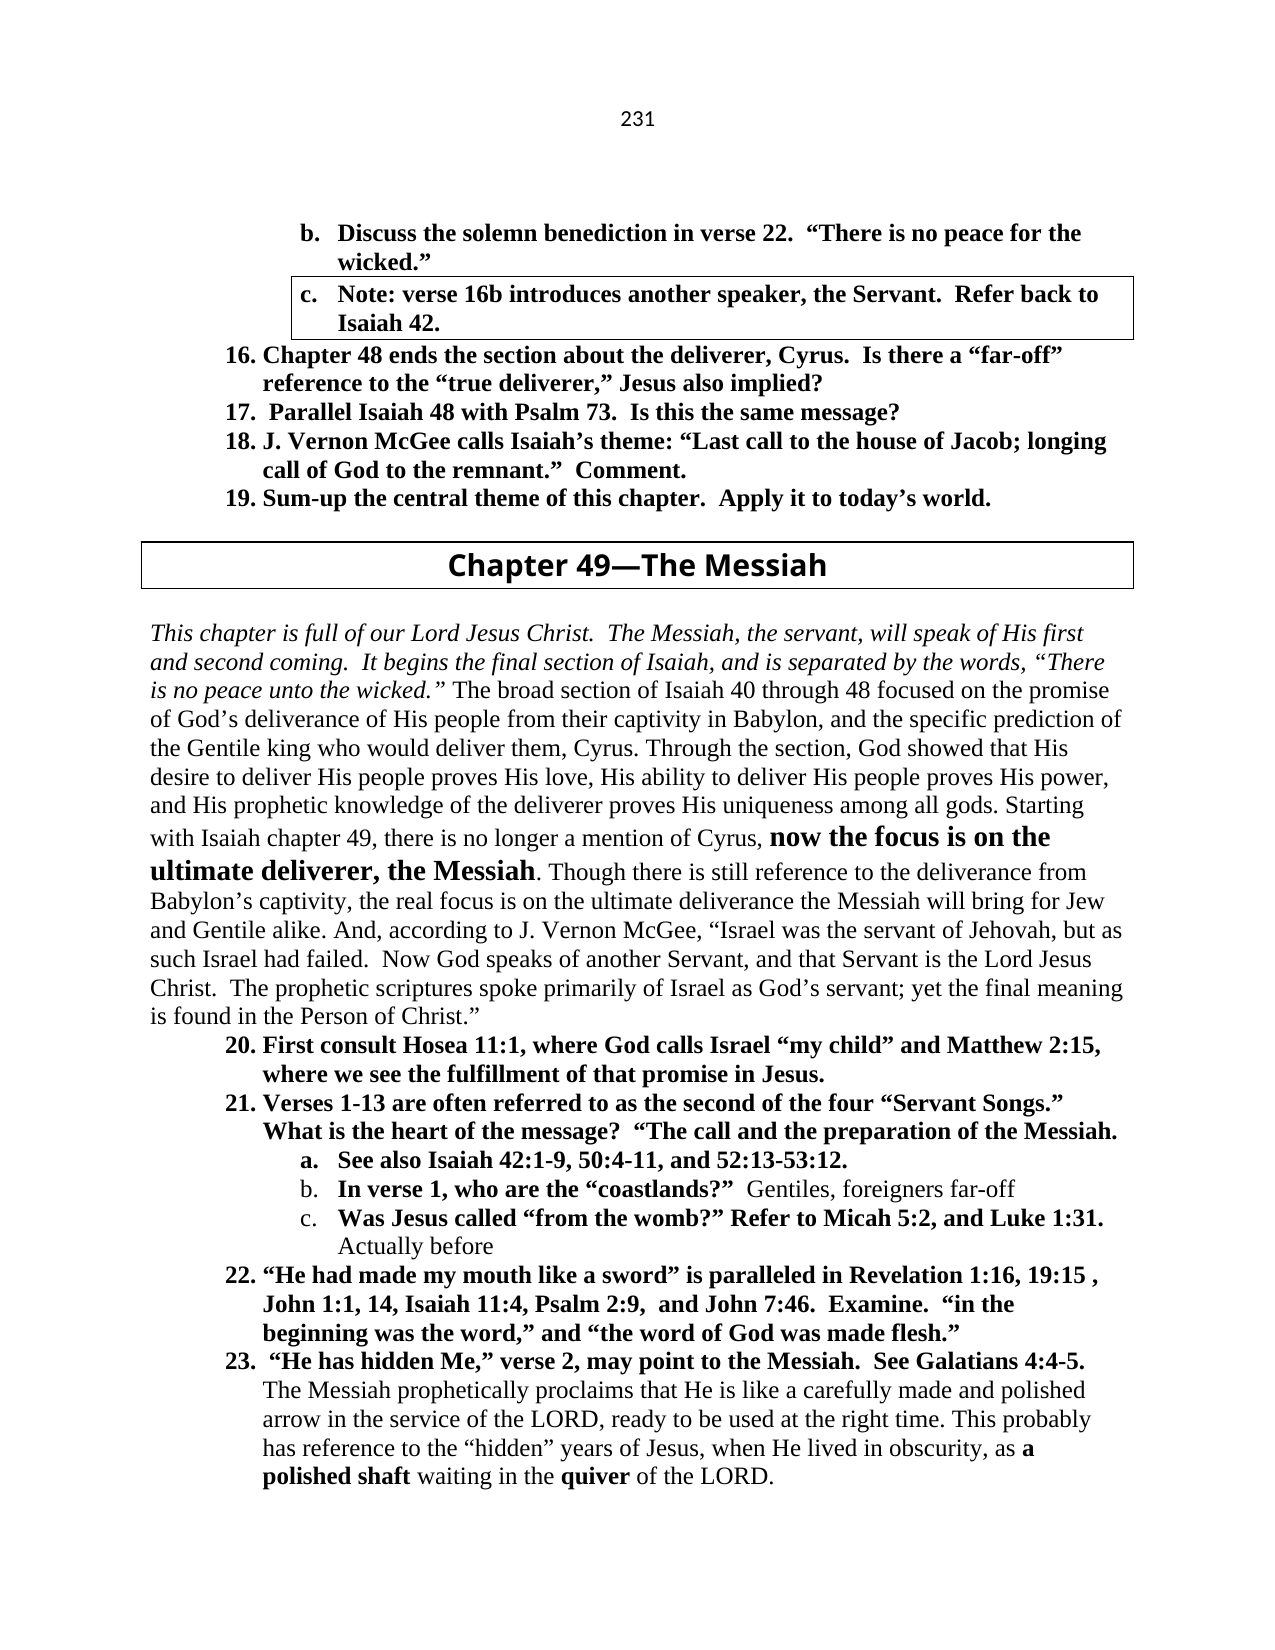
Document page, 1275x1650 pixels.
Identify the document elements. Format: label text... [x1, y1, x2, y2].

list Note: verse 16b introduces another speaker, the Servant. Refer back to Isaiah 42. [292, 277, 1133, 339]
list Discuss the solemn benediction in verse 22. “There is no peace for the wicked.” [300, 218, 1125, 276]
list J. Vernon McGee calls Isaiah’s theme: “Last call to the house of Jacob; longing call of God to the remnant.” Comment. [225, 426, 1125, 483]
text This chapter is full of our Lord Jesus Christ. The Messiah, the servant, will speak of His first and second coming. It begins the final section of Isaiah, and is separated by the words, “There is no peace unto the wicked.” The broad section of Isaiah 40 through 48 focused on the promise of God’s deliverance of His people from their captivity in Babylon, and the specific prediction of the Gentile king who would deliver them, Cyrus. Through the section, God showed that His desire to deliver His people proves His love, His ability to deliver His people proves His power, and His prophetic knowledge of the deliverer proves His uniqueness among all gods. Starting with Isaiah chapter 49, there is no longer a mention of Cyrus, now the focus is on the ultimate deliverer, the Messiah. Though there is still reference to the deliverance from Babylon’s captivity, the real focus is on the ultimate deliverance the Messiah will bring for Jew and Gentile alike. And, according to J. Vernon McGee, “Israel was the servant of Jehovah, but as such Israel had failed. Now God speaks of another Servant, and that Servant is the Lord Jesus Christ. The prophetic scriptures spoke primarily of Israel as God’s servant; yet the final meaning is found in the Person of Christ.” [150, 618, 1125, 1030]
list In verse 1, who are the “coastlands?” Gentiles, foreigners far-off [300, 1174, 1125, 1203]
list Verses 1-13 are often referred to as the second of the four “Servant Songs.” What is the heart of the message? “The call and the preparation of the Messiah. [225, 1088, 1125, 1145]
list “He has hidden Me,” verse 2, may point to the Messiah. See Galatians 4:4-5. The Messiah prophetically proclaims that He is like a carefully made and polished arrow in the service of the Lord, ready to be used at the right time. This probably has reference to the “hidden” years of Jesus, when He lived in obscurity, as a polished shaft waiting in the quiver of the Lord. [225, 1346, 1125, 1490]
text Chapter 49—The Messiah [142, 543, 1133, 588]
list Chapter 48 ends the section about the deliverer, Cyrus. Is there a “far-off” reference to the “true deliverer,” Jesus also implied? [225, 340, 1125, 397]
list “He had made my mouth like a sword” is paralleled in Revelation 1:16, 19:15 , John 1:1, 14, Isaiah 11:4, Psalm 2:9, and John 7:46. Examine. “in the beginning was the word,” and “the word of God was made flesh.” [225, 1260, 1125, 1346]
list First consult Hosea 11:1, where God calls Israel “my child” and Matthew 2:15, where we see the fulfillment of that promise in Jesus. [225, 1030, 1125, 1088]
list Parallel Isaiah 48 with Psalm 73. Is this the same message? [225, 397, 1125, 426]
list Sum-up the central theme of this chapter. Apply it to today’s world. [225, 483, 1125, 512]
list Was Jesus called “from the womb?” Refer to Micah 5:2, and Luke 1:31. Actually before [300, 1203, 1125, 1260]
list See also Isaiah 42:1-9, 50:4-11, and 52:13-53:12. [300, 1145, 1125, 1174]
